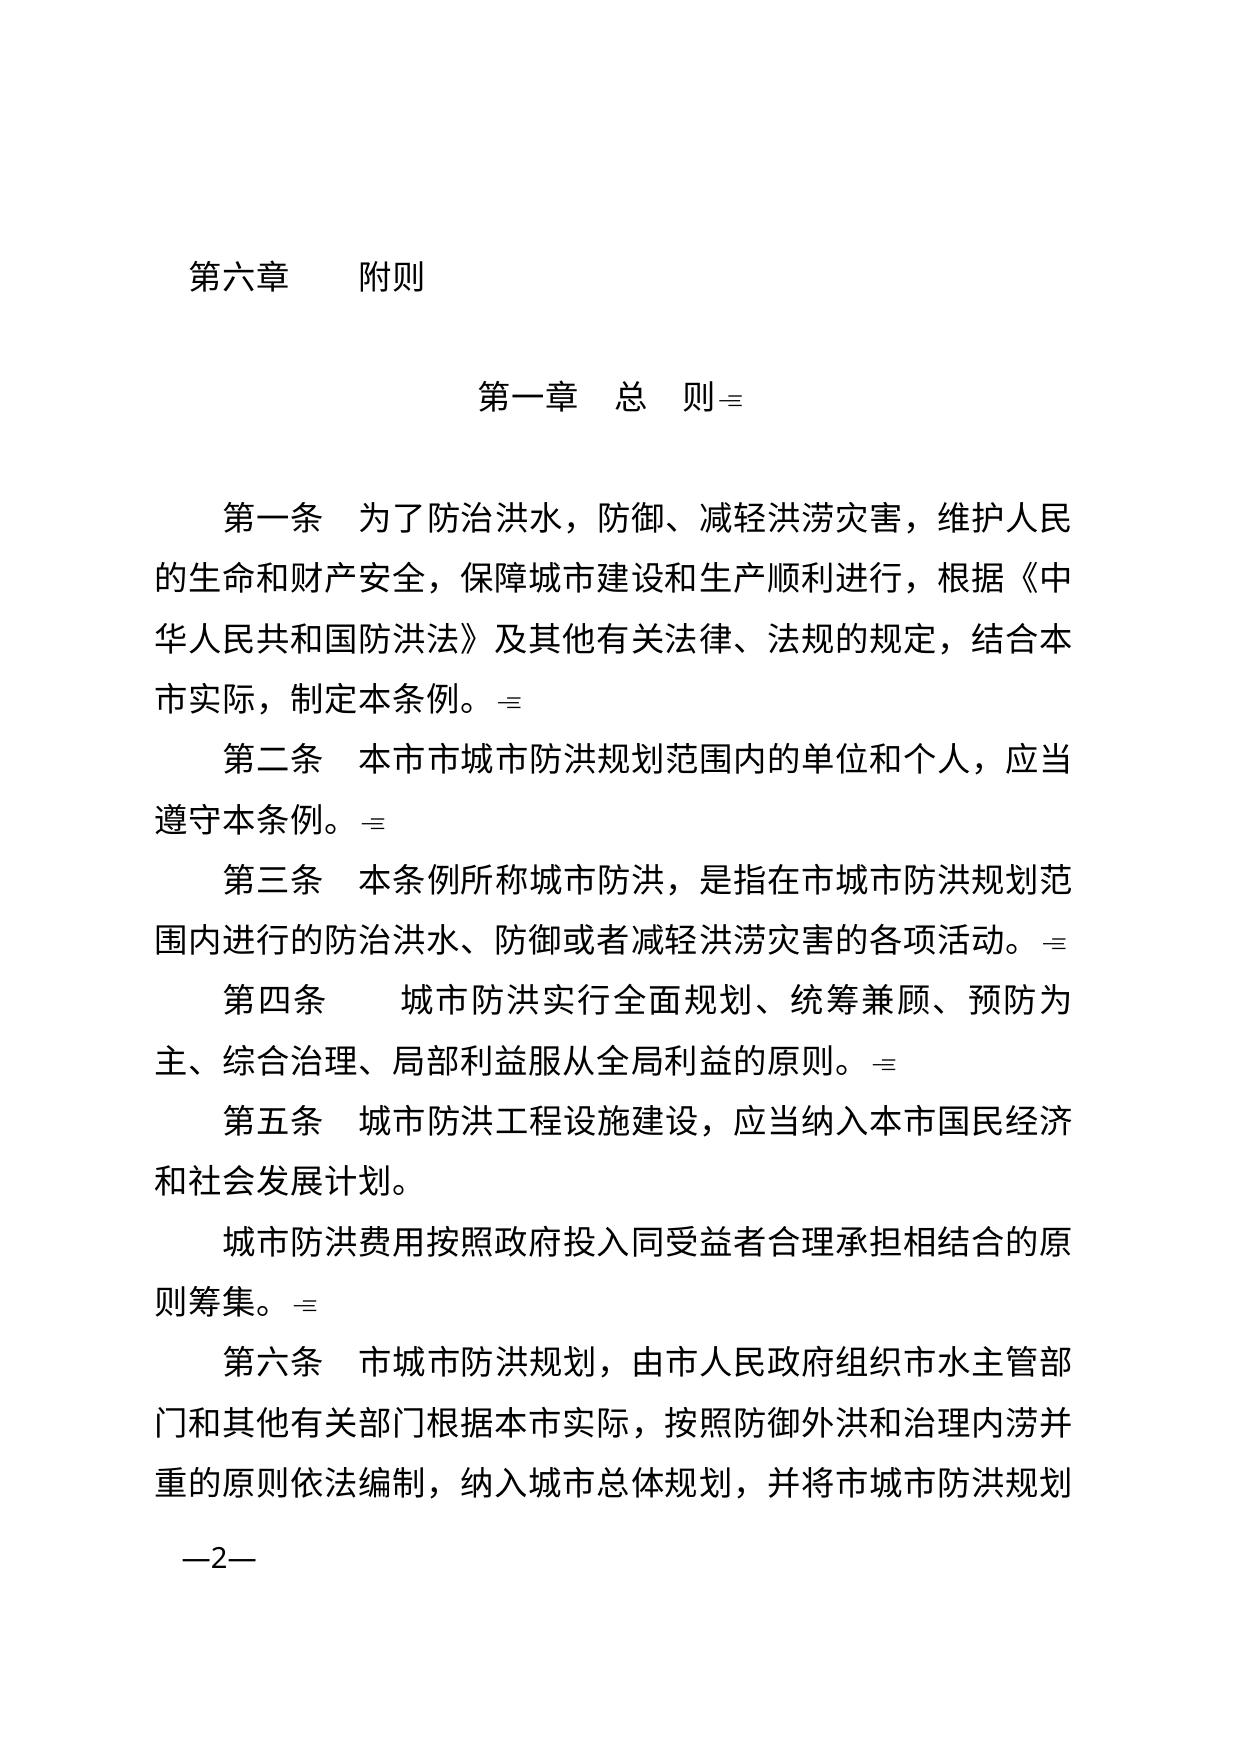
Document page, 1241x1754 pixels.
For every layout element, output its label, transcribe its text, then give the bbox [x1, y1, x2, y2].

text 第五条 城市防洪工程设施建设，应当纳入本市国民经济和社会发展计划。 [154, 1089, 1074, 1209]
text 第一章 总 则 [154, 365, 1074, 425]
text 第四条 城市防洪实行全面规划、统筹兼顾、预防为主、综合治理、局部利益服从全局利益的原则。 [154, 968, 1074, 1089]
text 第一条 为了防治洪水，防御、减轻洪涝灾害，维护人民的生命和财产安全，保障城市建设和生产顺利进行，根据《中华人民共和国防洪法》及其他有关法律、法规的规定，结合本市实际，制定本条例。 [154, 486, 1074, 727]
text 第三条 本条例所称城市防洪，是指在市城市防洪规划范围内进行的防治洪水、防御或者减轻洪涝灾害的各项活动。 [154, 848, 1074, 968]
text 第六条 市城市防洪规划，由市人民政府组织市水主管部门和其他有关部门根据本市实际，按照防御外洪和治理内涝并重的原则依法编制，纳入城市总体规划，并将市城市防洪规划范围向社会公布。 [154, 1330, 1074, 1511]
text 第二条 本市市城市防洪规划范围内的单位和个人，应当遵守本条例。 [154, 727, 1074, 848]
text 城市防洪费用按照政府投入同受益者合理承担相结合的原则筹集。 [154, 1209, 1074, 1330]
text 第六章 附则 [154, 244, 1074, 305]
